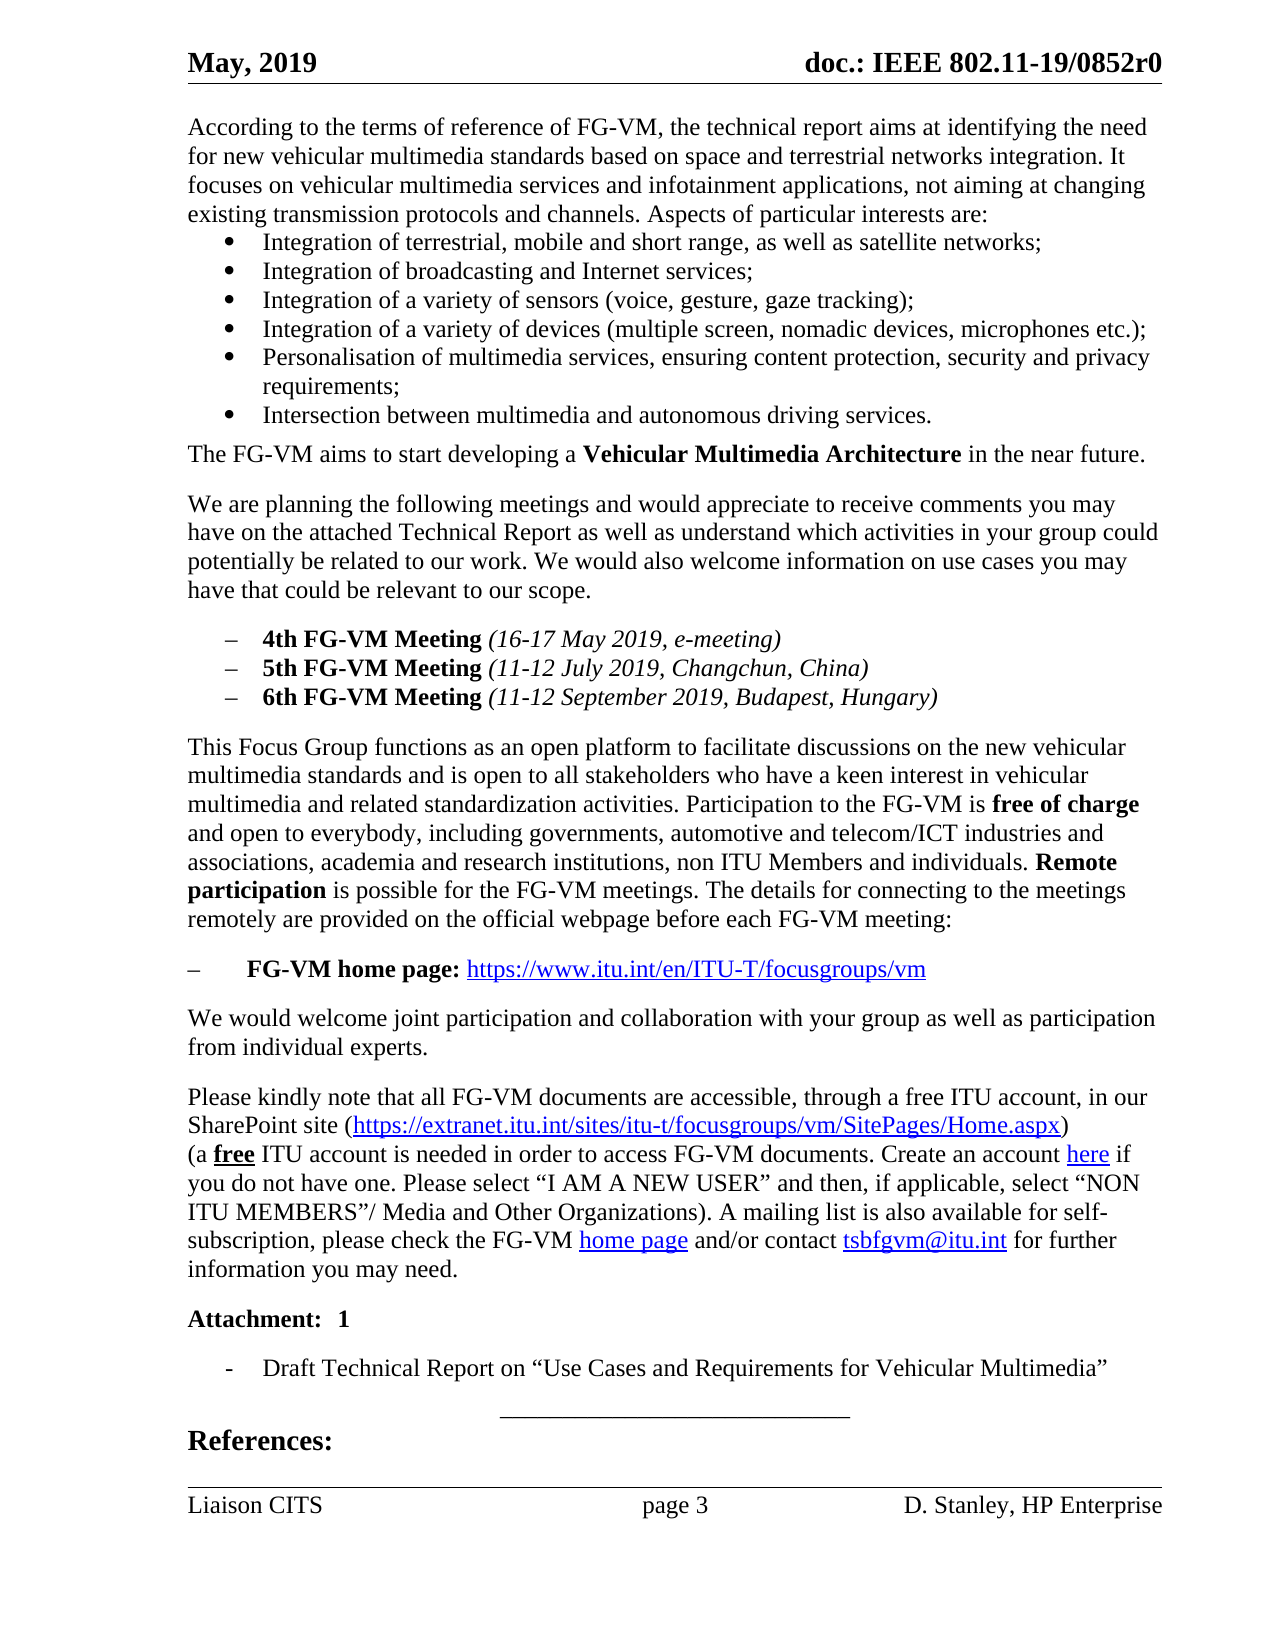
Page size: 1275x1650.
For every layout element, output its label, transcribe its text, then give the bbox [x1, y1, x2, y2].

text ____________________________ [187, 1392, 1162, 1421]
text Please kindly note that all FG-VM documents are accessible, through a free ITU account, in our SharePoint site (https://extranet.itu.int/sites/itu-t/focusgroups/vm/SitePages/Home.aspx) (a free ITU account is needed in order to access FG-VM documents. Create an account here if you do not have one. Please select “I AM A NEW USER” and then, if applicable, select “NON ITU MEMBERS”/ Media and Other Organizations). A mailing list is also available for self-subscription, please check the FG-VM home page and/or contact tsbfgvm@itu.int for further information you may need. [187, 1082, 1162, 1283]
text We would welcome joint participation and collaboration with your group as well as participation from individual experts. [187, 1003, 1162, 1061]
list 5th FG-VM Meeting (11-12 July 2019, Changchun, China) [225, 653, 1162, 682]
list Integration of broadcasting and Internet services; [225, 256, 1162, 285]
list FG-VM home page: https://www.itu.int/en/ITU-T/focusgroups/vm [187, 954, 1162, 982]
text The FG-VM aims to start developing a Vehicular Multimedia Architecture in the near future. [187, 439, 1162, 468]
list Integration of a variety of sensors (voice, gesture, gaze tracking); [225, 285, 1162, 314]
list Intersection between multimedia and autonomous driving services. [225, 400, 1162, 429]
text Attachment: 1 [187, 1304, 1162, 1332]
text We are planning the following meetings and would appreciate to receive comments you may have on the attached Technical Report as well as understand which activities in your group could potentially be related to our work. We would also welcome information on use cases you may have that could be relevant to our scope. [187, 489, 1162, 604]
list 6th FG-VM Meeting (11-12 September 2019, Budapest, Hungary) [225, 682, 1162, 711]
list Personalisation of multimedia services, ensuring content protection, security and privacy requirements; [225, 342, 1162, 400]
text References: [187, 1423, 1162, 1457]
list Integration of a variety of devices (multiple screen, nomadic devices, microphones etc.); [225, 314, 1162, 342]
list Integration of terrestrial, mobile and short range, as well as satellite networks; [225, 227, 1162, 256]
text This Focus Group functions as an open platform to facilitate discussions on the new vehicular multimedia standards and is open to all stakeholders who have a keen interest in vehicular multimedia and related standardization activities. Participation to the FG-VM is free of charge and open to everybody, including governments, automotive and telecom/ICT industries and associations, academia and research institutions, non ITU Members and individuals. Remote participation is possible for the FG-VM meetings. The details for connecting to the meetings remotely are provided on the official webpage before each FG-VM meeting: [187, 732, 1162, 933]
text According to the terms of reference of FG-VM, the technical report aims at identifying the need for new vehicular multimedia standards based on space and terrestrial networks integration. It focuses on vehicular multimedia services and infotainment applications, not aiming at changing existing transmission protocols and channels. Aspects of particular interests are: [187, 112, 1162, 227]
list Draft Technical Report on “Use Cases and Requirements for Vehicular Multimedia” [225, 1353, 1162, 1382]
list 4th FG-VM Meeting (16-17 May 2019, e-meeting) [225, 624, 1162, 653]
